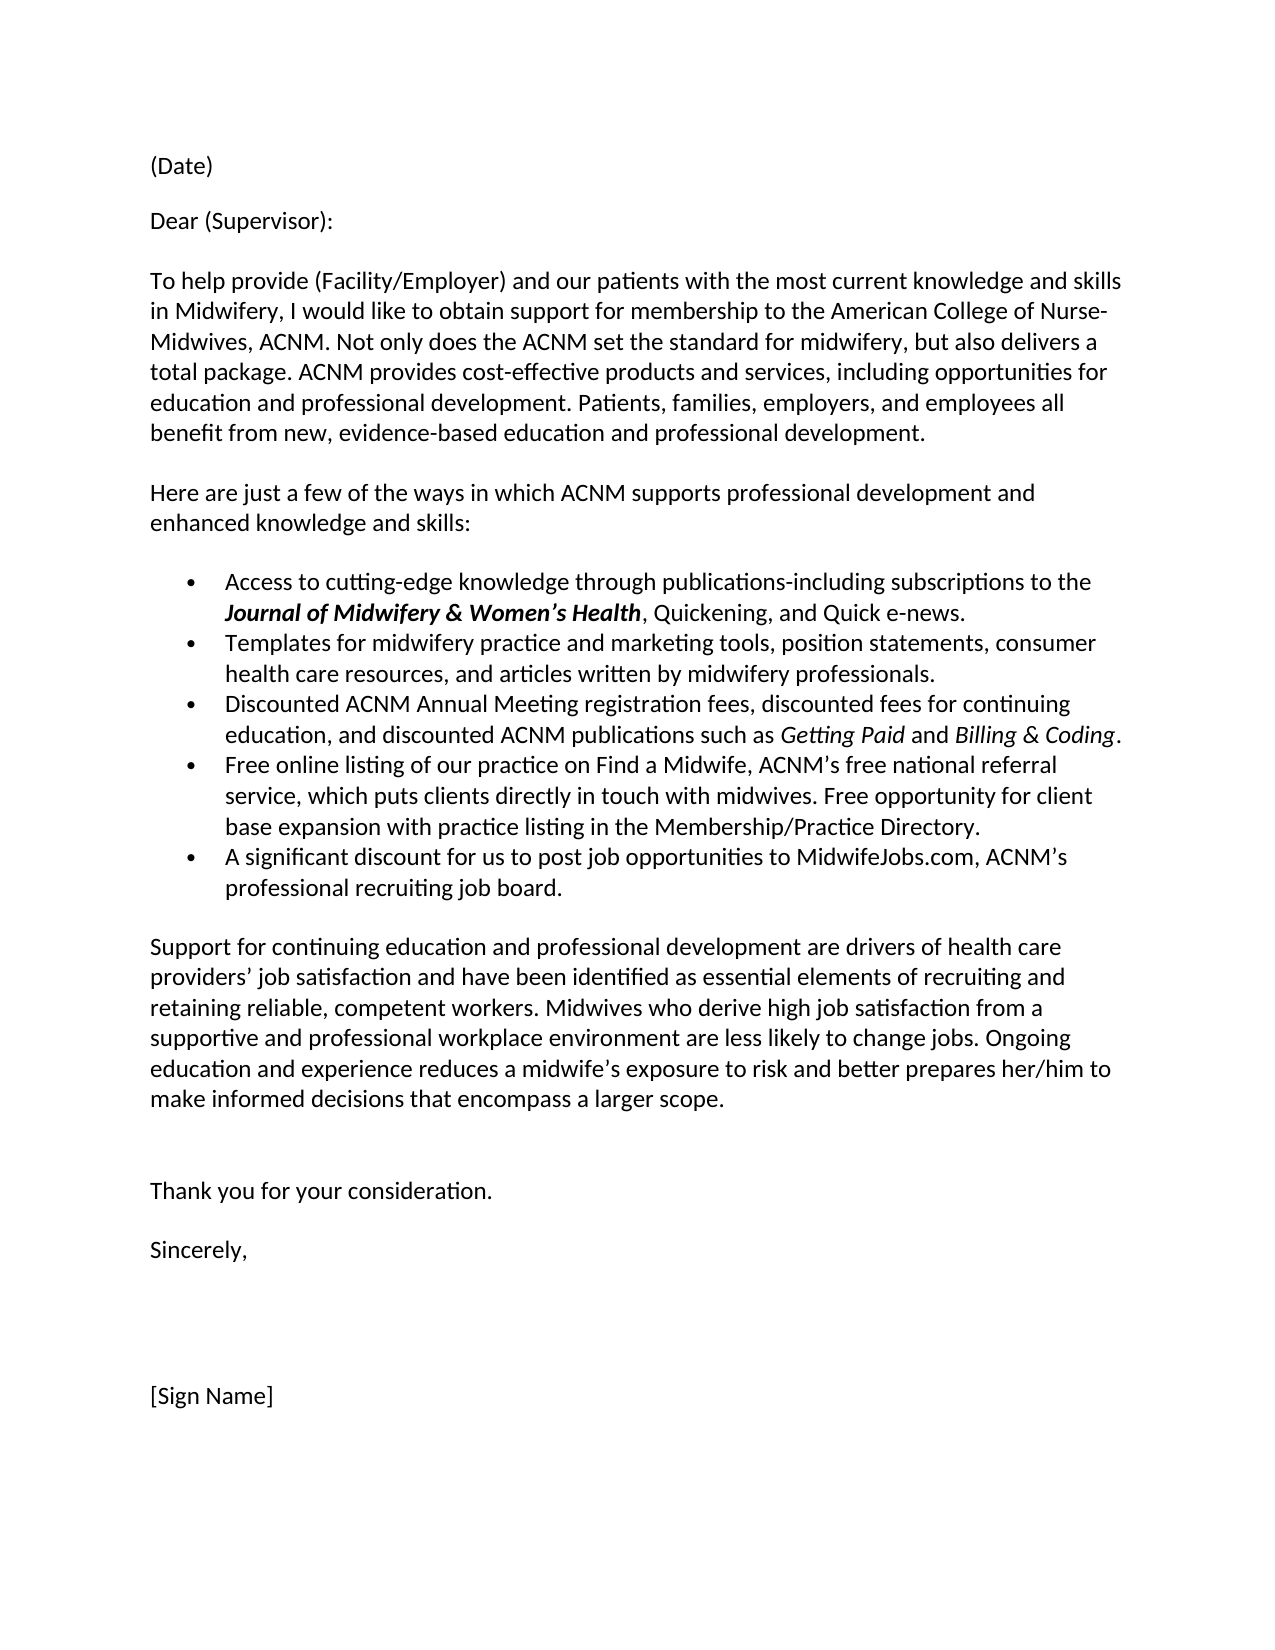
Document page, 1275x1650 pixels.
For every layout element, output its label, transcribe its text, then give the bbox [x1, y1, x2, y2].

list Discounted ACNM Annual Meeting registration fees, discounted fees for continuing education, and discounted ACNM publications such as Getting Paid and Billing & Coding. [187, 688, 1125, 749]
text Thank you for your consideration. [150, 1175, 1125, 1206]
text Support for continuing education and professional development are drivers of health care providers’ job satisfaction and have been identified as essential elements of recruiting and retaining reliable, competent workers. Midwives who derive high job satisfaction from a supportive and professional workplace environment are less likely to change jobs. Ongoing education and experience reduces a midwife’s exposure to risk and better prepares her/him to make informed decisions that encompass a larger scope. [150, 931, 1125, 1114]
text [Sign Name] [150, 1380, 1125, 1410]
list Access to cutting-edge knowledge through publications-including subscriptions to the Journal of Midwifery & Women’s Health, Quickening, and Quick e-news. [187, 566, 1125, 627]
text Here are just a few of the ways in which ACNM supports professional development and enhanced knowledge and skills: [150, 477, 1125, 538]
list Free online listing of our practice on Find a Midwife, ACNM’s free national referral service, which puts clients directly in touch with midwives. Free opportunity for client base expansion with practice listing in the Membership/Practice Directory. [187, 749, 1125, 841]
text Sincerely, [150, 1234, 1125, 1265]
text To help provide (Facility/Employer) and our patients with the most current knowledge and skills in Midwifery, I would like to obtain support for membership to the American College of Nurse-Midwives, ACNM. Not only does the ACNM set the standard for midwifery, but also delivers a total package. ACNM provides cost-effective products and services, including opportunities for education and professional development. Patients, families, employers, and employees all benefit from new, evidence-based education and professional development. [150, 265, 1125, 448]
list A significant discount for us to post job opportunities to MidwifeJobs.com, ACNM’s professional recruiting job board. [187, 841, 1125, 902]
list Templates for midwifery practice and marketing tools, position statements, consumer health care resources, and articles written by midwifery professionals. [187, 627, 1125, 688]
text (Date) [150, 150, 1125, 181]
text Dear (Supervisor): [150, 206, 1125, 236]
